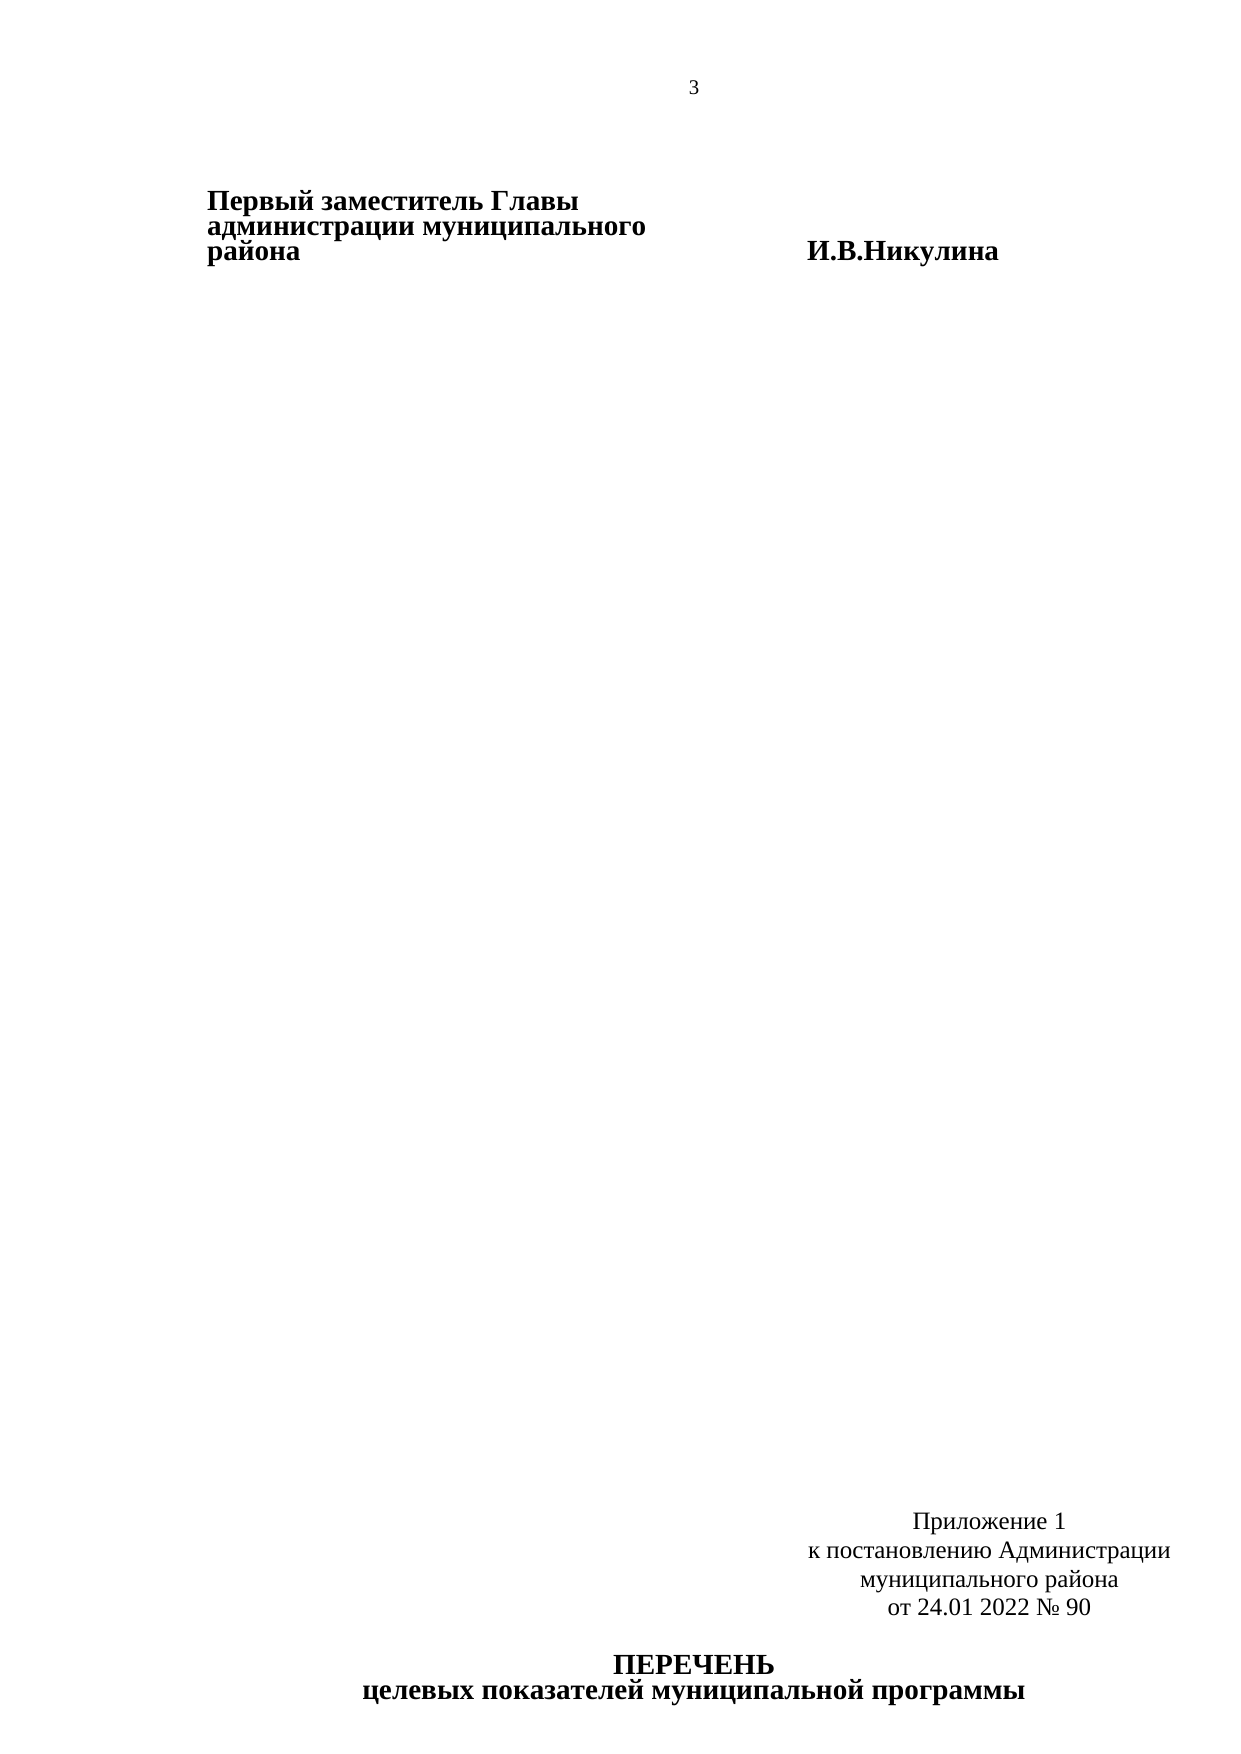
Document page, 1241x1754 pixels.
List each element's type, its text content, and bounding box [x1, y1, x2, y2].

text Приложение 1 [797, 1506, 1181, 1535]
text муниципального района [797, 1564, 1181, 1592]
text администрации муниципального [207, 215, 1181, 240]
text к постановлению Администрации [797, 1535, 1181, 1564]
text от 24.01 2022 № 90 [797, 1592, 1181, 1621]
text ПЕРЕЧЕНЬ [207, 1655, 1181, 1680]
text целевых показателей муниципальной программы [207, 1680, 1181, 1705]
text района И.В.Никулина [207, 240, 1181, 265]
text Первый заместитель Главы [207, 190, 1181, 215]
